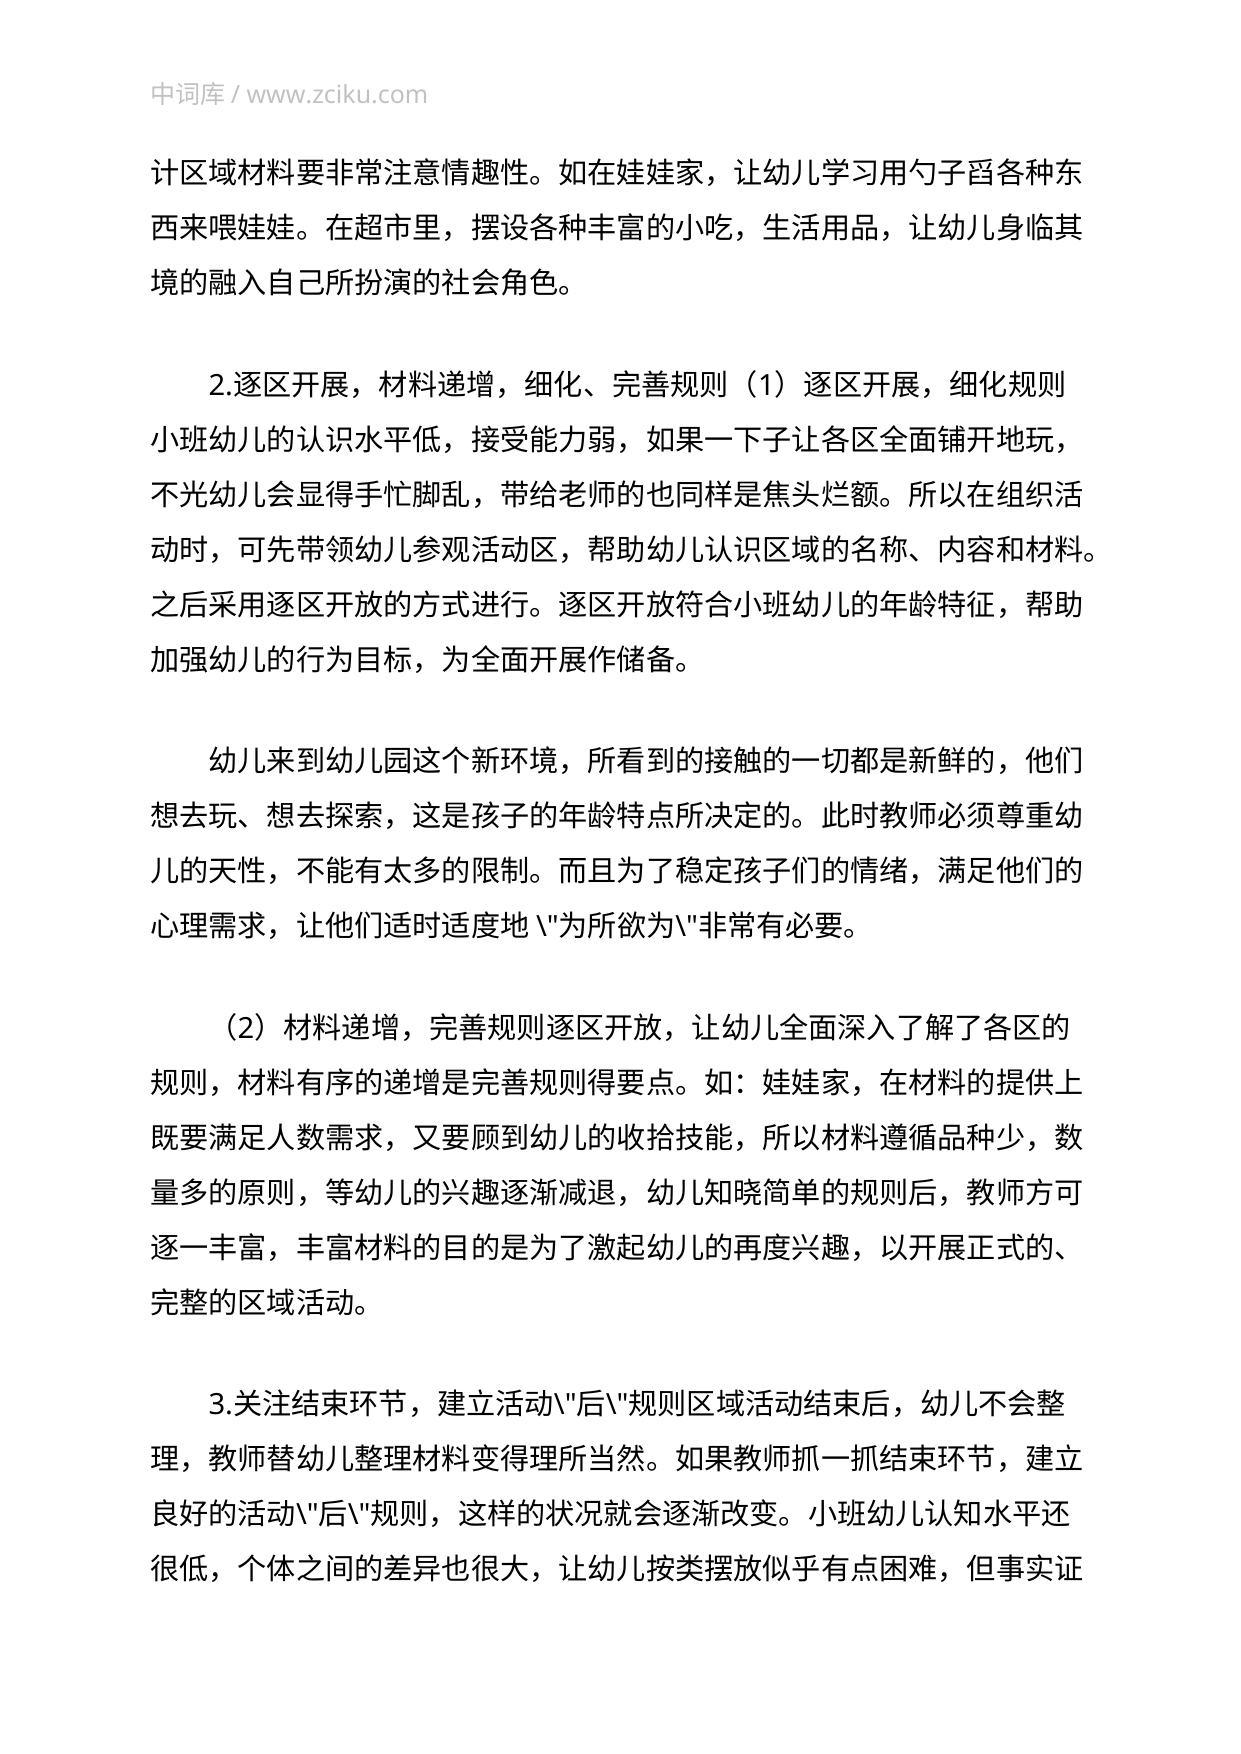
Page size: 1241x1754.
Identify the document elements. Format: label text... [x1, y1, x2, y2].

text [150, 150, 1090, 302]
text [150, 1381, 1090, 1588]
text （2）材料递增，完善规则逐区开放，让幼儿全面深入了解了各区的规则，材料有序的递增是完善规则得要点。如：娃娃家，在材料的提供上既要满足人数需求，又要顾到幼儿的收拾技能，所以材料遵循品种少，数量多的原则，等幼儿的兴趣逐渐减退，幼儿知晓简单的规则后，教师方可逐一丰富，丰富材料的目的是为了激起幼儿的再度兴趣，以开展正式的、完整的区域活动。 [150, 1004, 1090, 1321]
text 幼儿来到幼儿园这个新环境，所看到的接触的一切都是新鲜的，他们想去玩、想去探索，这是孩子的年龄特点所决定的。此时教师必须尊重幼儿的天性，不能有太多的限制。而且为了稳定孩子们的情绪，满足他们的心理需求，让他们适时适度地 \"为所欲为\"非常有必要。 [150, 738, 1090, 945]
text 2.逐区开展，材料递增，细化、完善规则（1）逐区开展，细化规则小班幼儿的认识水平低，接受能力弱，如果一下子让各区全面铺开地玩，不光幼儿会显得手忙脚乱，带给老师的也同样是焦头烂额。所以在组织活动时，可先带领幼儿参观活动区，帮助幼儿认识区域的名称、内容和材料。之后采用逐区开放的方式进行。逐区开放符合小班幼儿的年龄特征，帮助加强幼儿的行为目标，为全面开展作储备。 [150, 362, 1090, 678]
